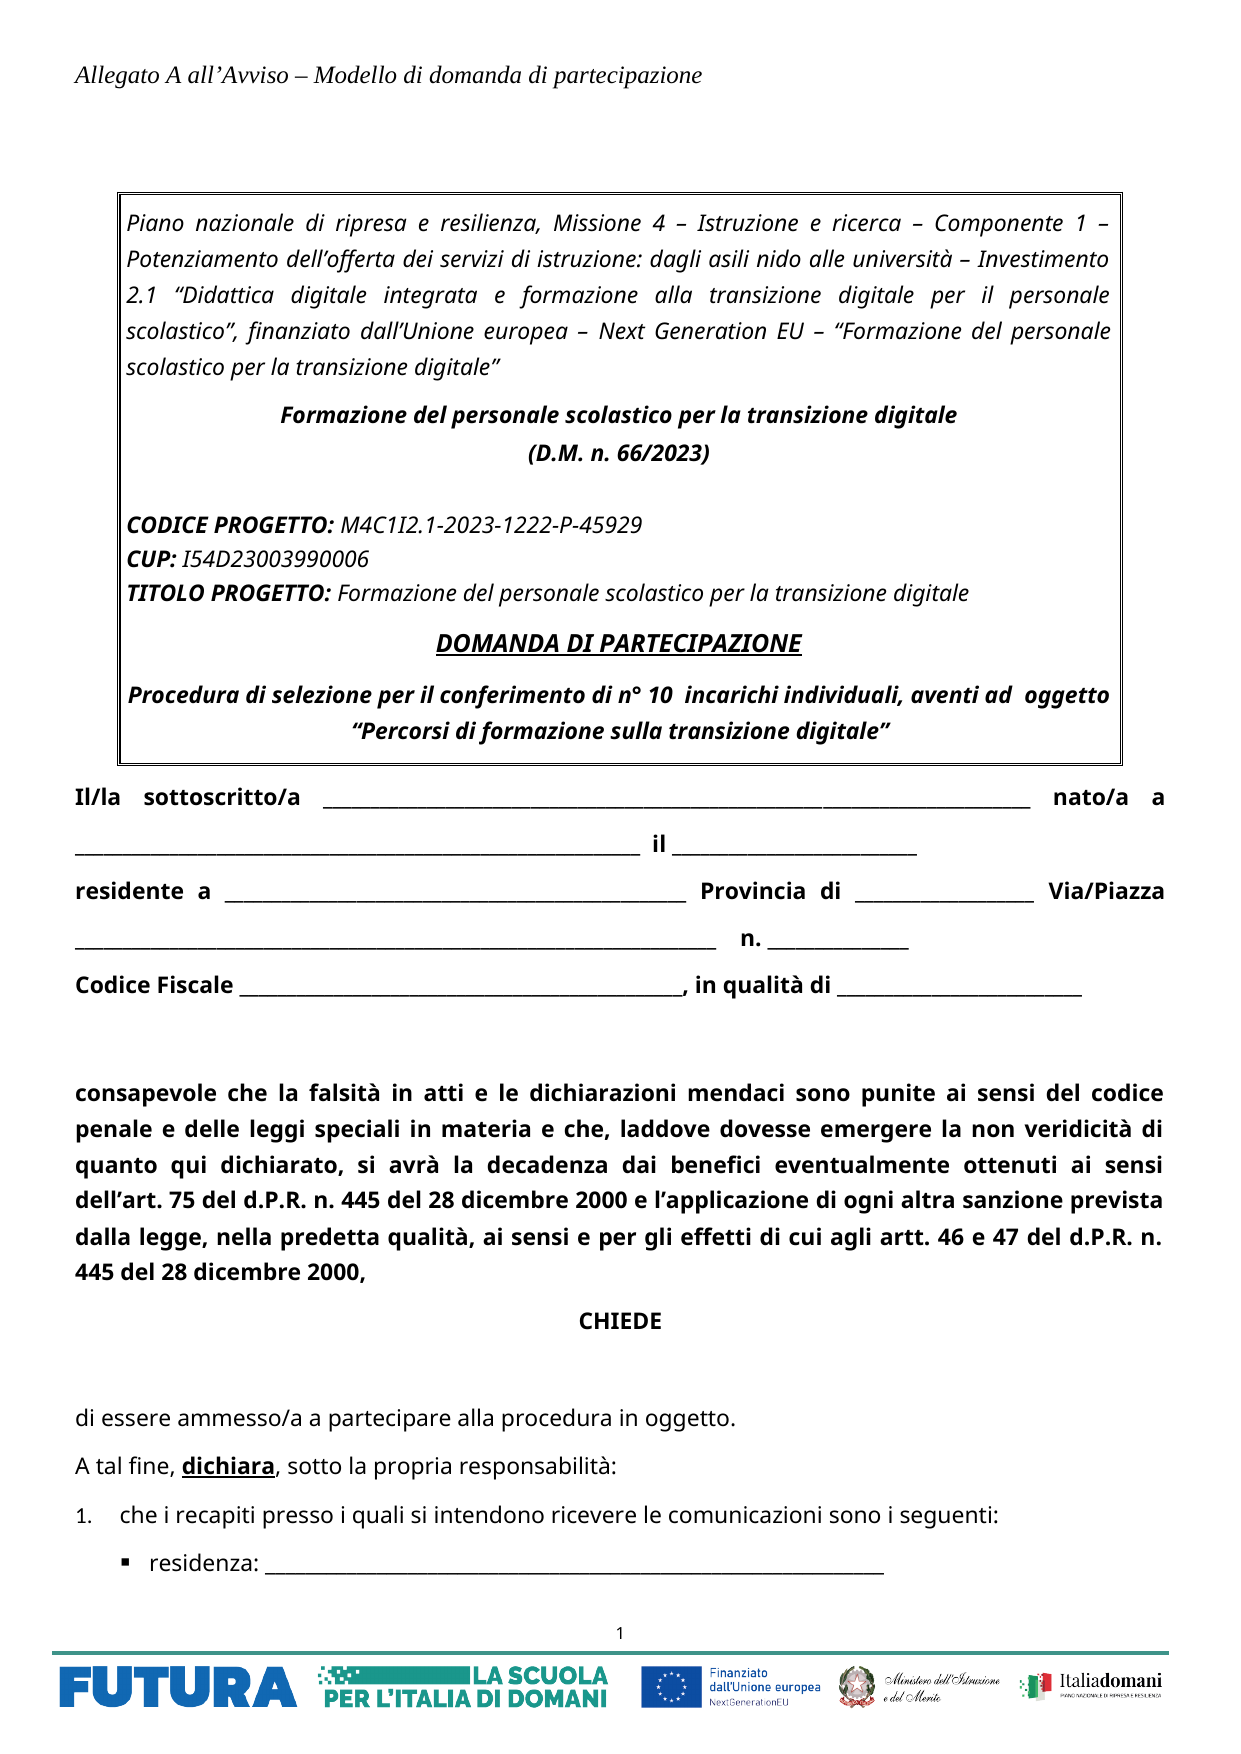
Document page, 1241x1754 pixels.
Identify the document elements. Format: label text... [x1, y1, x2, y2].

list residenza: _____________________________________________________________ [119, 1547, 1165, 1578]
text consapevole che la falsità in atti e le dichiarazioni mendaci sono punite ai sensi del codice penale e delle leggi speciali in materia e che, laddove dovesse emergere la non veridicità di quanto qui dichiarato, si avrà la decadenza dai benefici eventualmente ottenuti ai sensi dell’art. 75 del d.P.R. n. 445 del 28 dicembre 2000 e l’applicazione di ogni altra sanzione prevista dalla legge, nella predetta qualità, ai sensi e per gli effetti di cui agli artt. 46 e 47 del d.P.R. n. 445 del 28 dicembre 2000, [75, 1077, 1165, 1288]
picture [57, 1663, 1164, 1711]
text Il/la sottoscritto/a ___________________________________________________________________________ nato/a a ____________________________________________________________ il __________________________ [75, 226, 1165, 859]
text residente a _________________________________________________ Provincia di ___________________ Via/Piazza ____________________________________________________________________ n. _______________ [75, 875, 1165, 953]
text A tal fine, dichiara, sotto la propria responsabilità: [75, 1450, 1165, 1481]
list che i recapiti presso i quali si intendono ricevere le comunicazioni sono i seguenti: [75, 1498, 1165, 1530]
text CHIEDE [75, 1305, 1165, 1336]
table_header Piano nazionale di ripresa e resilienza, Missione 4 – Istruzione e ricerca – Componente 1 – Potenziamento dell’offerta dei servizi di istruzione: dagli asili nido alle università – Investimento 2.1 “Didattica digitale integrata e formazione alla transizione digitale per il personale scolastico”, finanziato dall’Unione europea – Next Generation EU – “Formazione del personale scolastico per la transizione digitale” Formazione del personale scolastico per la transizione digitale (D.M. n. 66/2023) CODICE PROGETTO: M4C1I2.1-2023-1222-P-45929 CUP: I54D23003990006 TITOLO PROGETTO: Formazione del personale scolastico per la transizione digitale DOMANDA DI PARTECIPAZIONE Procedura di selezione per il conferimento di n° 10 incarichi individuali, aventi ad oggetto “Percorsi di formazione sulla transizione digitale” [121, 195, 1120, 763]
text di essere ammesso/a a partecipare alla procedura in oggetto. [75, 1402, 1165, 1433]
text Codice Fiscale _______________________________________________, in qualità di __________________________ [75, 969, 1165, 1000]
